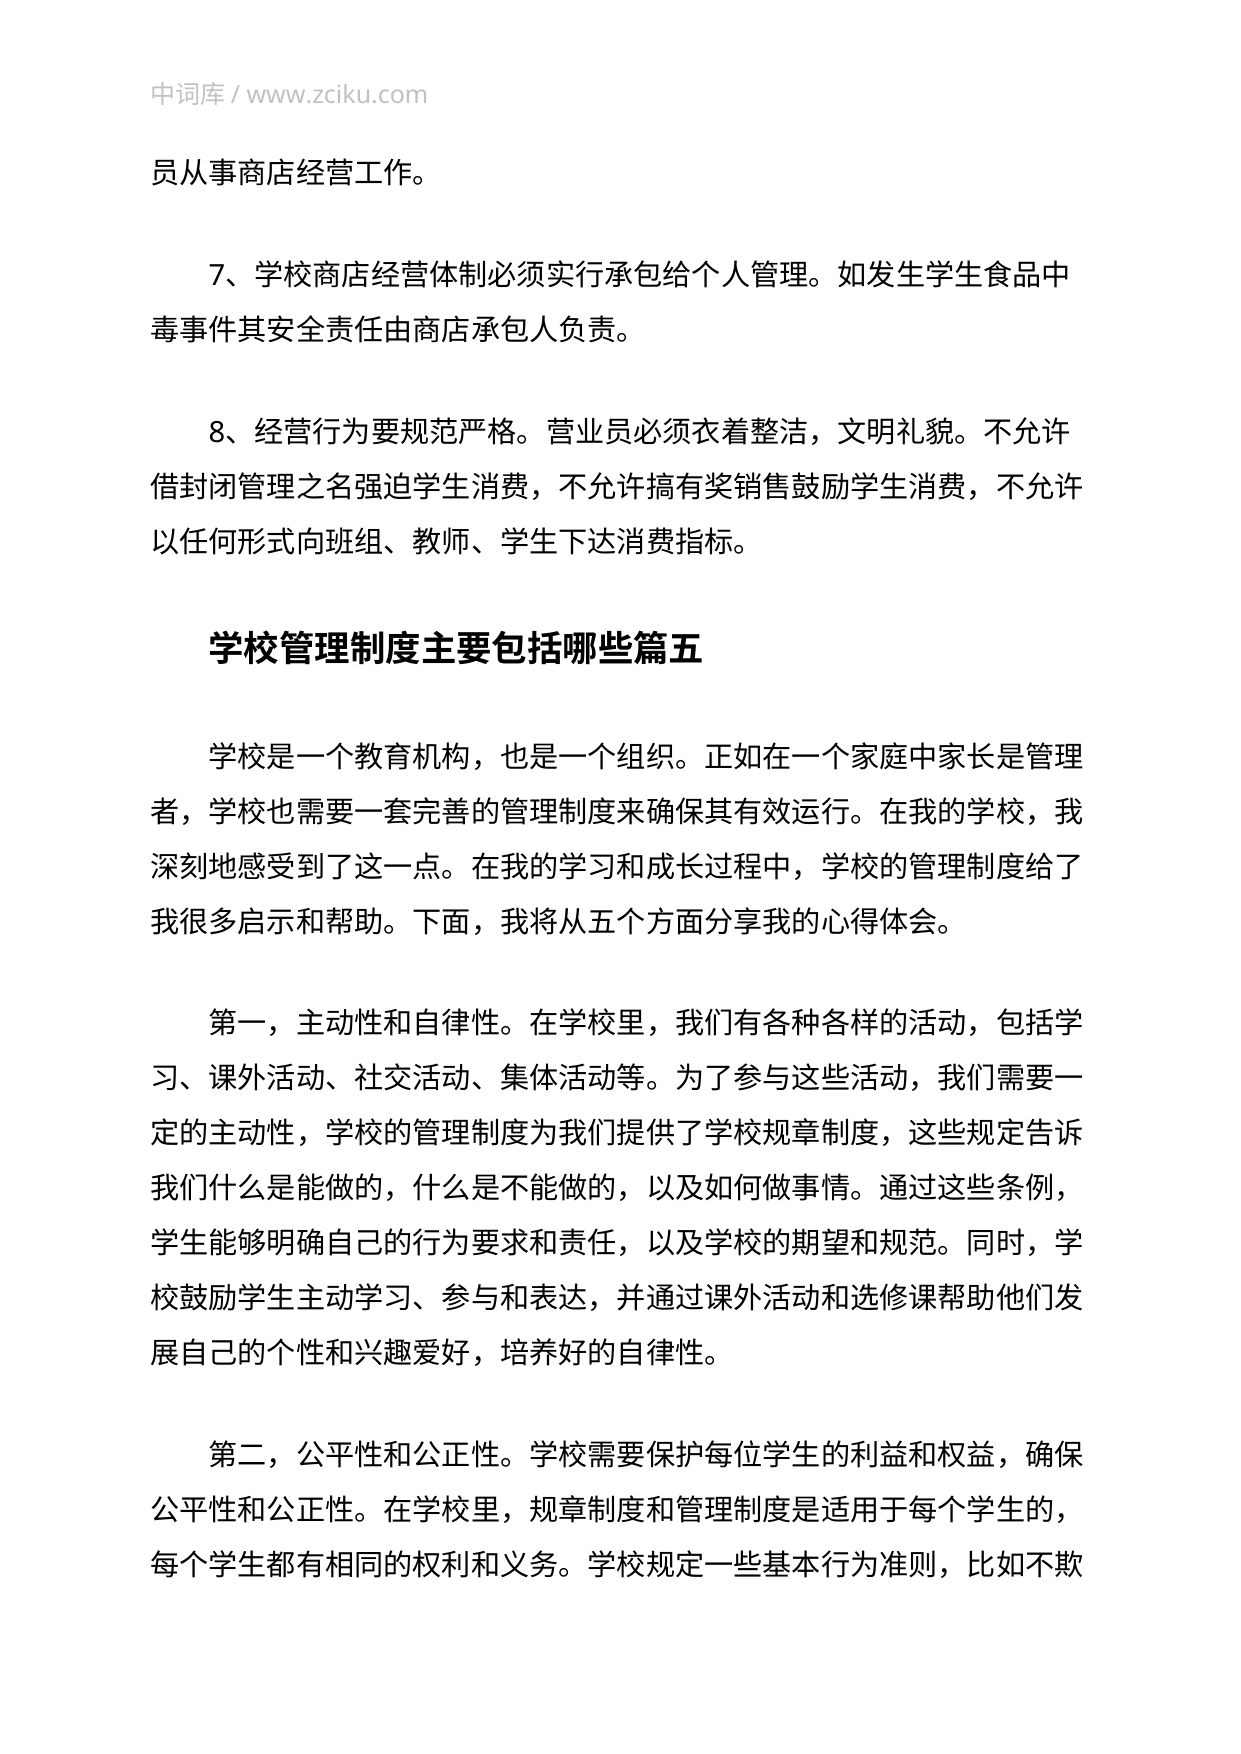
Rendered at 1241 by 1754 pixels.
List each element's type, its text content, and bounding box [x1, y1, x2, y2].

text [150, 1431, 1090, 1583]
text 第一，主动性和自律性。在学校里，我们有各种各样的活动，包括学习、课外活动、社交活动、集体活动等。为了参与这些活动，我们需要一定的主动性，学校的管理制度为我们提供了学校规章制度，这些规定告诉我们什么是能做的，什么是不能做的，以及如何做事情。通过这些条例，学生能够明确自己的行为要求和责任，以及学校的期望和规范。同时，学校鼓励学生主动学习、参与和表达，并通过课外活动和选修课帮助他们发展自己的个性和兴趣爱好，培养好的自律性。 [150, 1000, 1090, 1372]
text 7、学校商店经营体制必须实行承包给个人管理。如发生学生食品中毒事件其安全责任由商店承包人负责。 [150, 252, 1090, 349]
text 学校是一个教育机构，也是一个组织。正如在一个家庭中家长是管理者，学校也需要一套完善的管理制度来确保其有效运行。在我的学校，我深刻地感受到了这一点。在我的学习和成长过程中，学校的管理制度给了我很多启示和帮助。下面，我将从五个方面分享我的心得体会。 [150, 734, 1090, 941]
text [150, 150, 1090, 192]
text 学校管理制度主要包括哪些篇五 [150, 620, 1090, 671]
text 8、经营行为要规范严格。营业员必须衣着整洁，文明礼貌。不允许借封闭管理之名强迫学生消费，不允许搞有奖销售鼓励学生消费，不允许以任何形式向班组、教师、学生下达消费指标。 [150, 408, 1090, 561]
